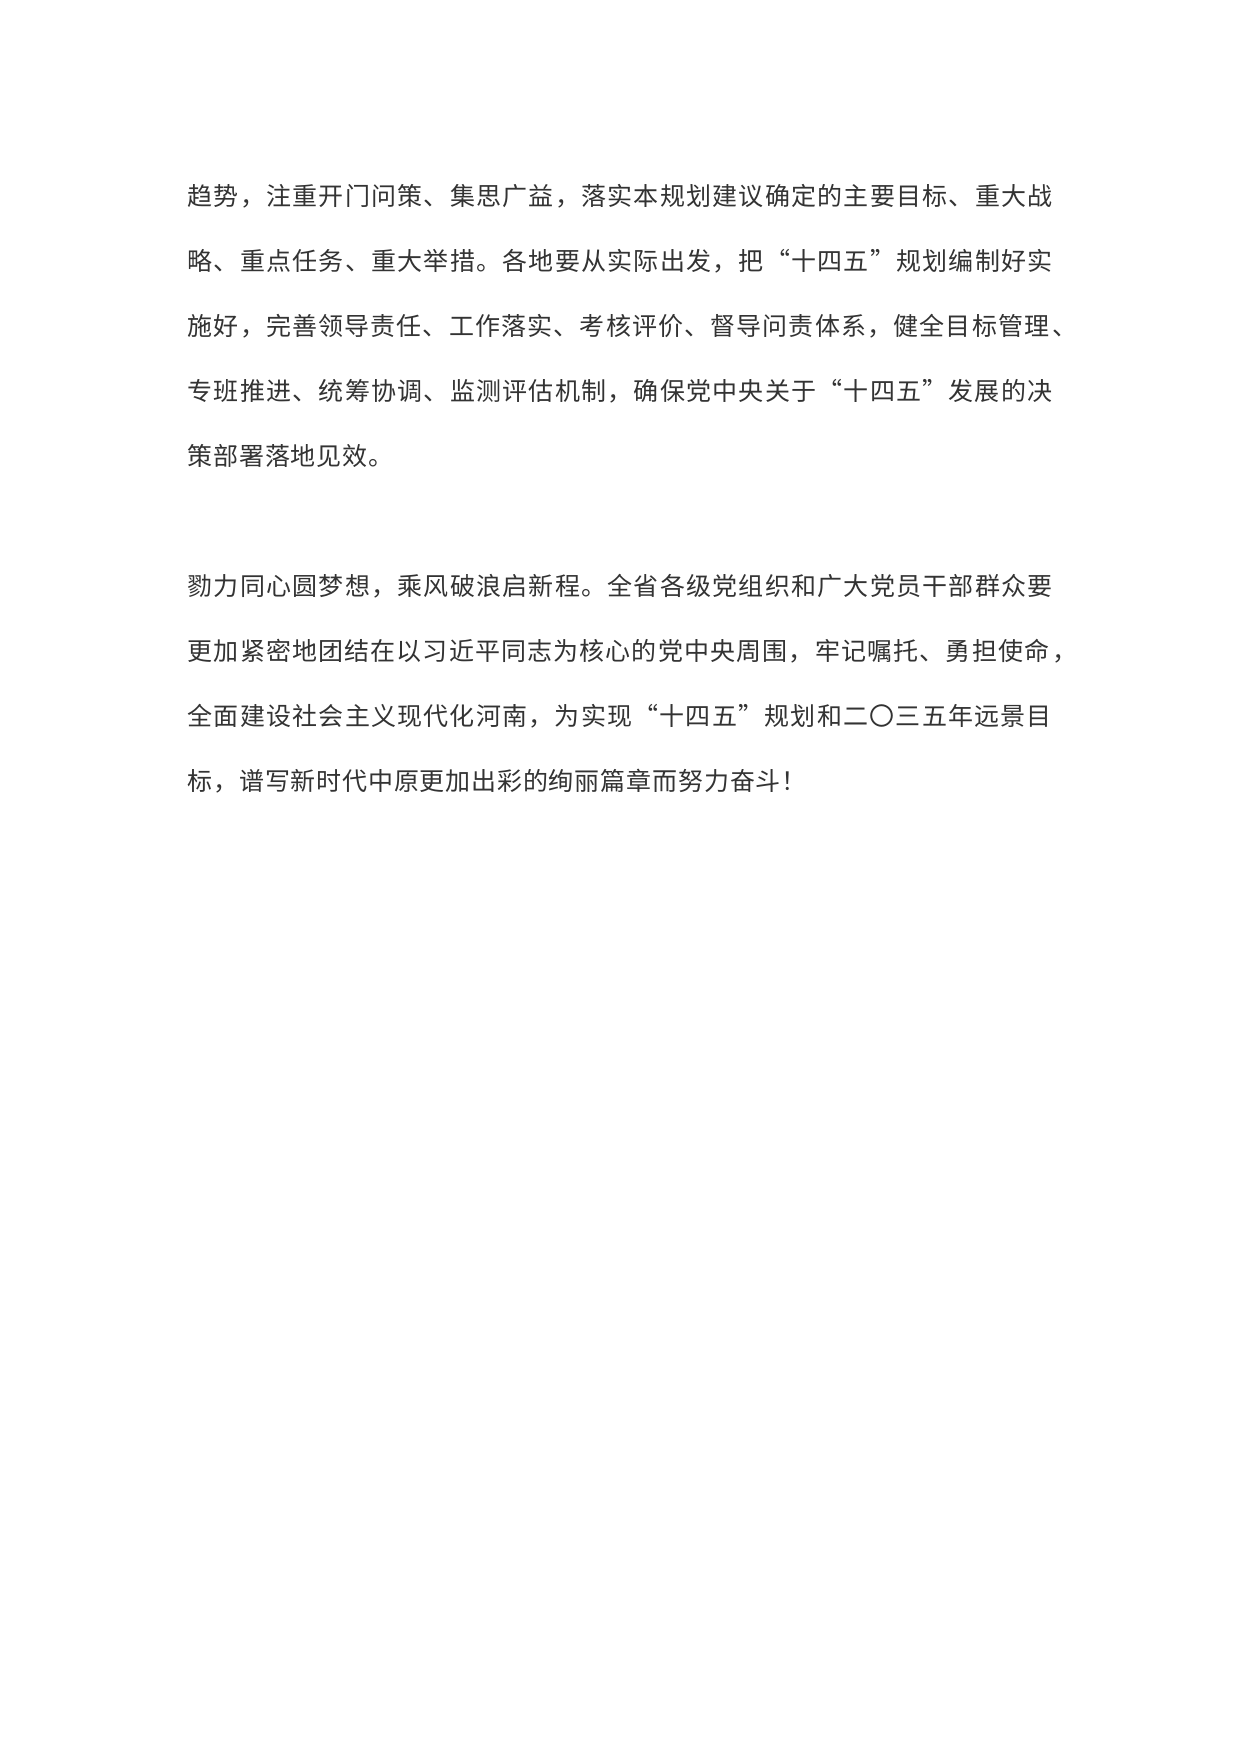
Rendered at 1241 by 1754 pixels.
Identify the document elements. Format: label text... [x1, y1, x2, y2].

text 勠力同心圆梦想，乘风破浪启新程。全省各级党组织和广大党员干部群众要更加紧密地团结在以习近平同志为核心的党中央周围，牢记嘱托、勇担使命，全面建设社会主义现代化河南，为实现“十四五”规划和二〇三五年远景目标，谱写新时代中原更加出彩的绚丽篇章而努力奋斗！ [187, 487, 1053, 812]
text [187, 162, 1053, 487]
